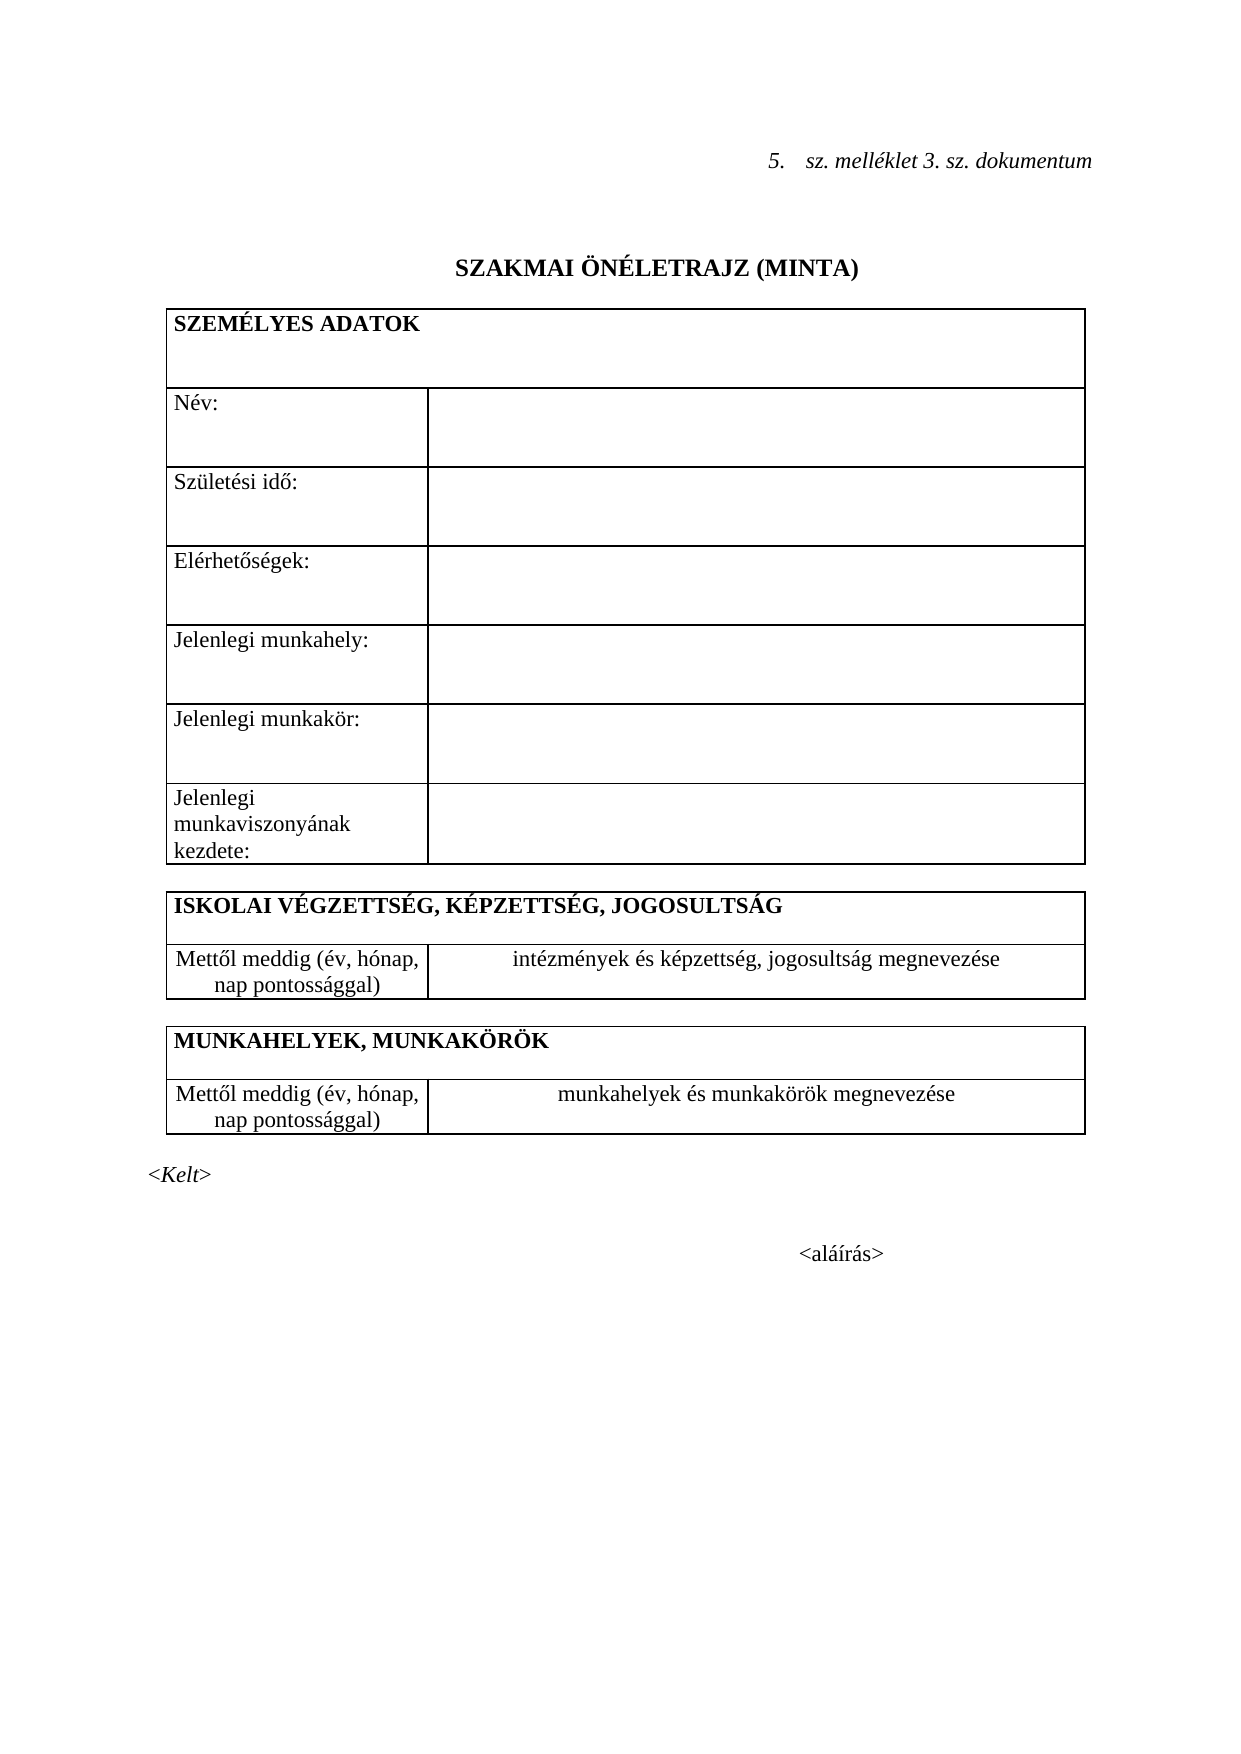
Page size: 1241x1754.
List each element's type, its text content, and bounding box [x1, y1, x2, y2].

table_cell [429, 389, 1084, 466]
table_cell [429, 784, 1084, 863]
table_cell [429, 547, 1084, 624]
table_cell Jelenlegi munkaviszonyának kezdete: [167, 784, 427, 863]
text Szakmai önéletrajz (minta) [148, 253, 1093, 282]
table_header ISKOLAI VÉGZETTSÉG, KÉPZETTSÉG, JOGOSULTSÁG [167, 893, 1084, 944]
table_cell Elérhetőségek: [167, 547, 427, 624]
table_cell [429, 705, 1084, 782]
table_cell Név: [167, 389, 427, 466]
table_cell Jelenlegi munkakör: [167, 705, 427, 782]
table_header MUNKAHELYEK, MUNKAKÖRÖK [167, 1027, 1084, 1078]
table_cell [429, 468, 1084, 545]
table_cell Mettől meddig (év, hónap, nap pontossággal) [167, 1080, 427, 1133]
table_cell munkahelyek és munkakörök megnevezése [429, 1080, 1084, 1133]
table_cell Jelenlegi munkahely: [167, 626, 427, 703]
text <Kelt> [148, 1161, 1093, 1187]
table_cell [429, 626, 1084, 703]
table_cell Születési idő: [167, 468, 427, 545]
text <aláírás> [590, 1240, 1093, 1266]
table_cell Mettől meddig (év, hónap, nap pontossággal) [167, 945, 427, 998]
table_cell intézmények és képzettség, jogosultság megnevezése [429, 945, 1084, 998]
list sz. melléklet 3. sz. dokumentum [148, 148, 1093, 174]
table_header SZEMÉLYES ADATOK [167, 310, 1084, 387]
